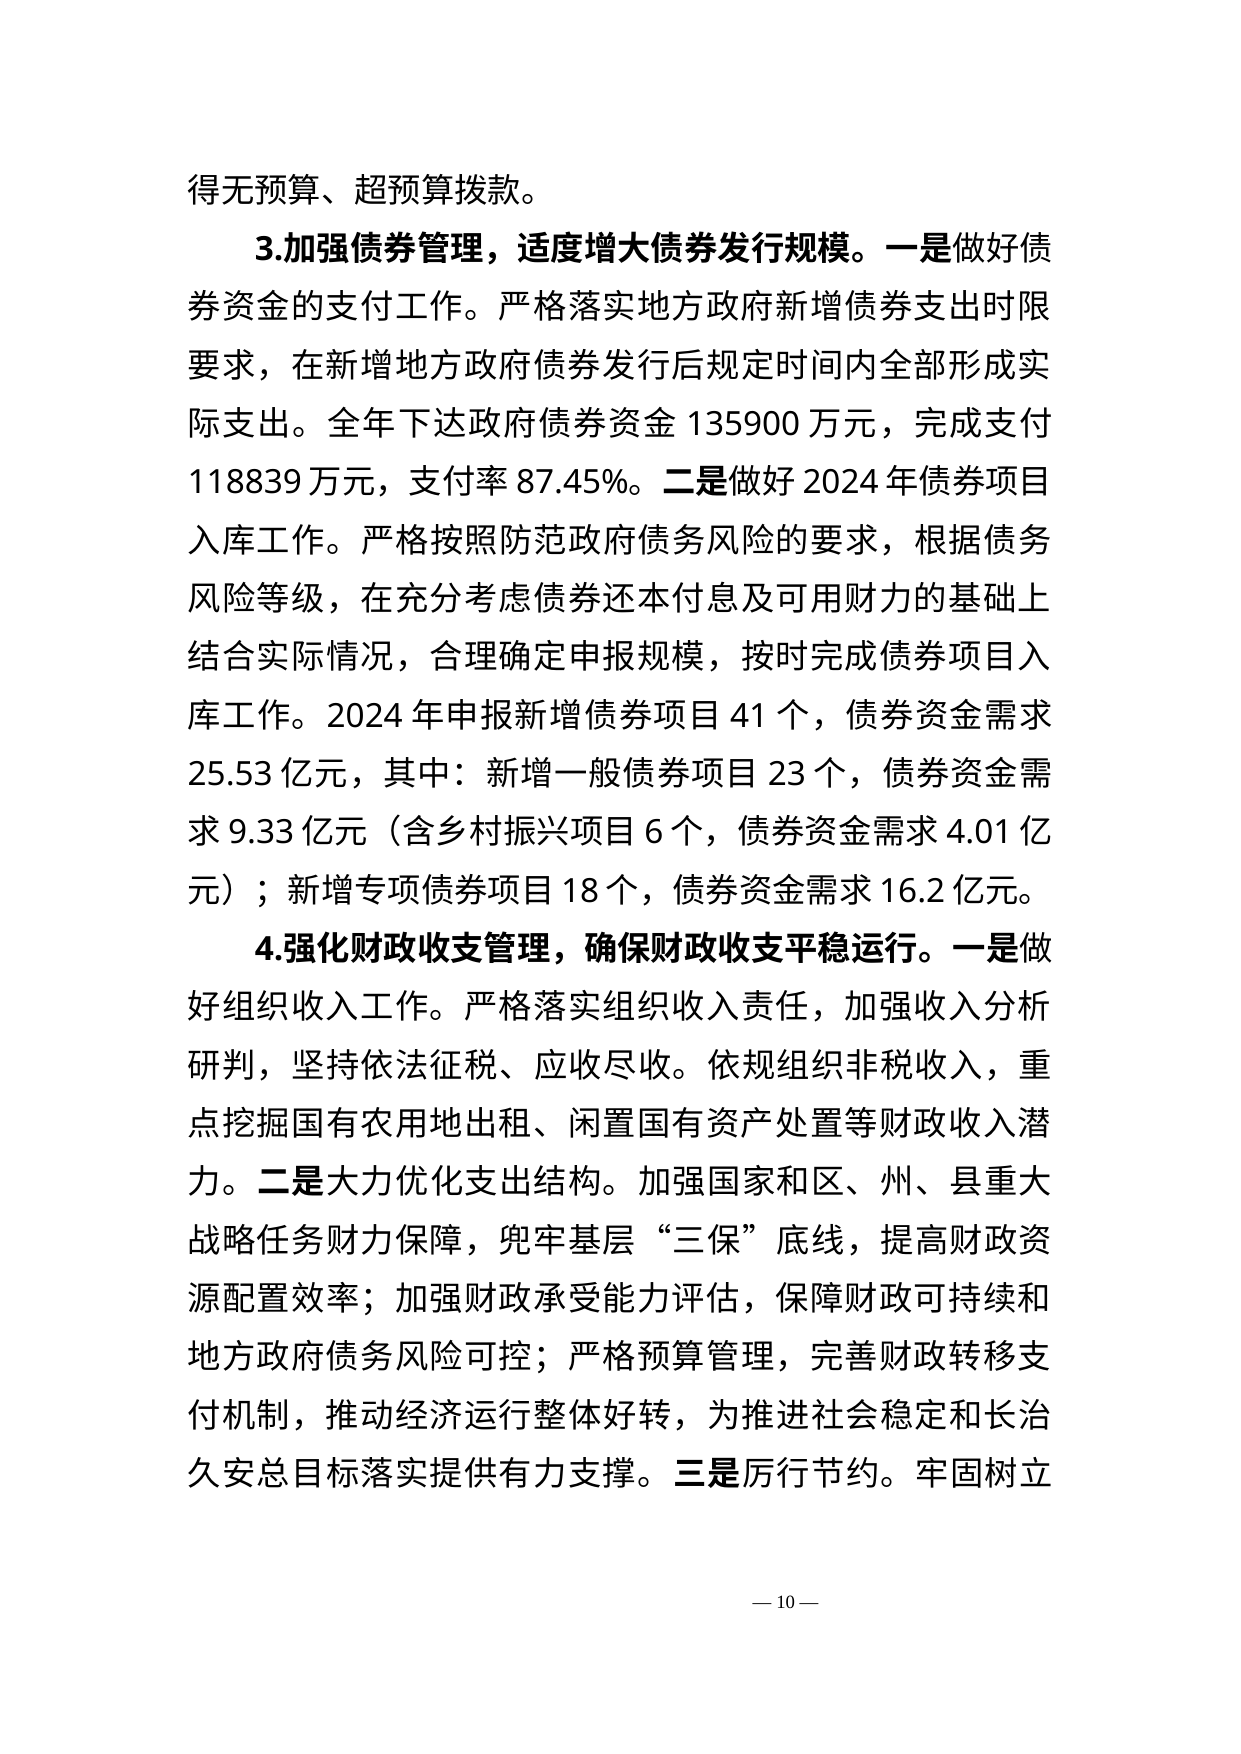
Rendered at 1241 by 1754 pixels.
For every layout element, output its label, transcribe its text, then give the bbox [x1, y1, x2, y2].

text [187, 914, 1053, 1563]
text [187, 156, 1053, 214]
text 3.加强债券管理，适度增大债券发行规模。一是做好债券资金的支付工作。严格落实地方政府新增债券支出时限要求，在新增地方政府债券发行后规定时间内全部形成实际支出。全年下达政府债券资金135900万元，完成支付118839万元，支付率87.45%。二是做好2024年债券项目入库工作。严格按照防范政府债务风险的要求，根据债务风险等级，在充分考虑债券还本付息及可用财力的基础上，结合实际情况，合理确定申报规模，按时完成债券项目入库工作。2024年申报新增债券项目41个，债券资金需求25.53亿元，其中：新增一般债券项目23个，债券资金需求9.33亿元（含乡村振兴项目6个，债券资金需求4.01亿元）；新增专项债券项目18个，债券资金需求16.2亿元。 [187, 214, 1053, 914]
